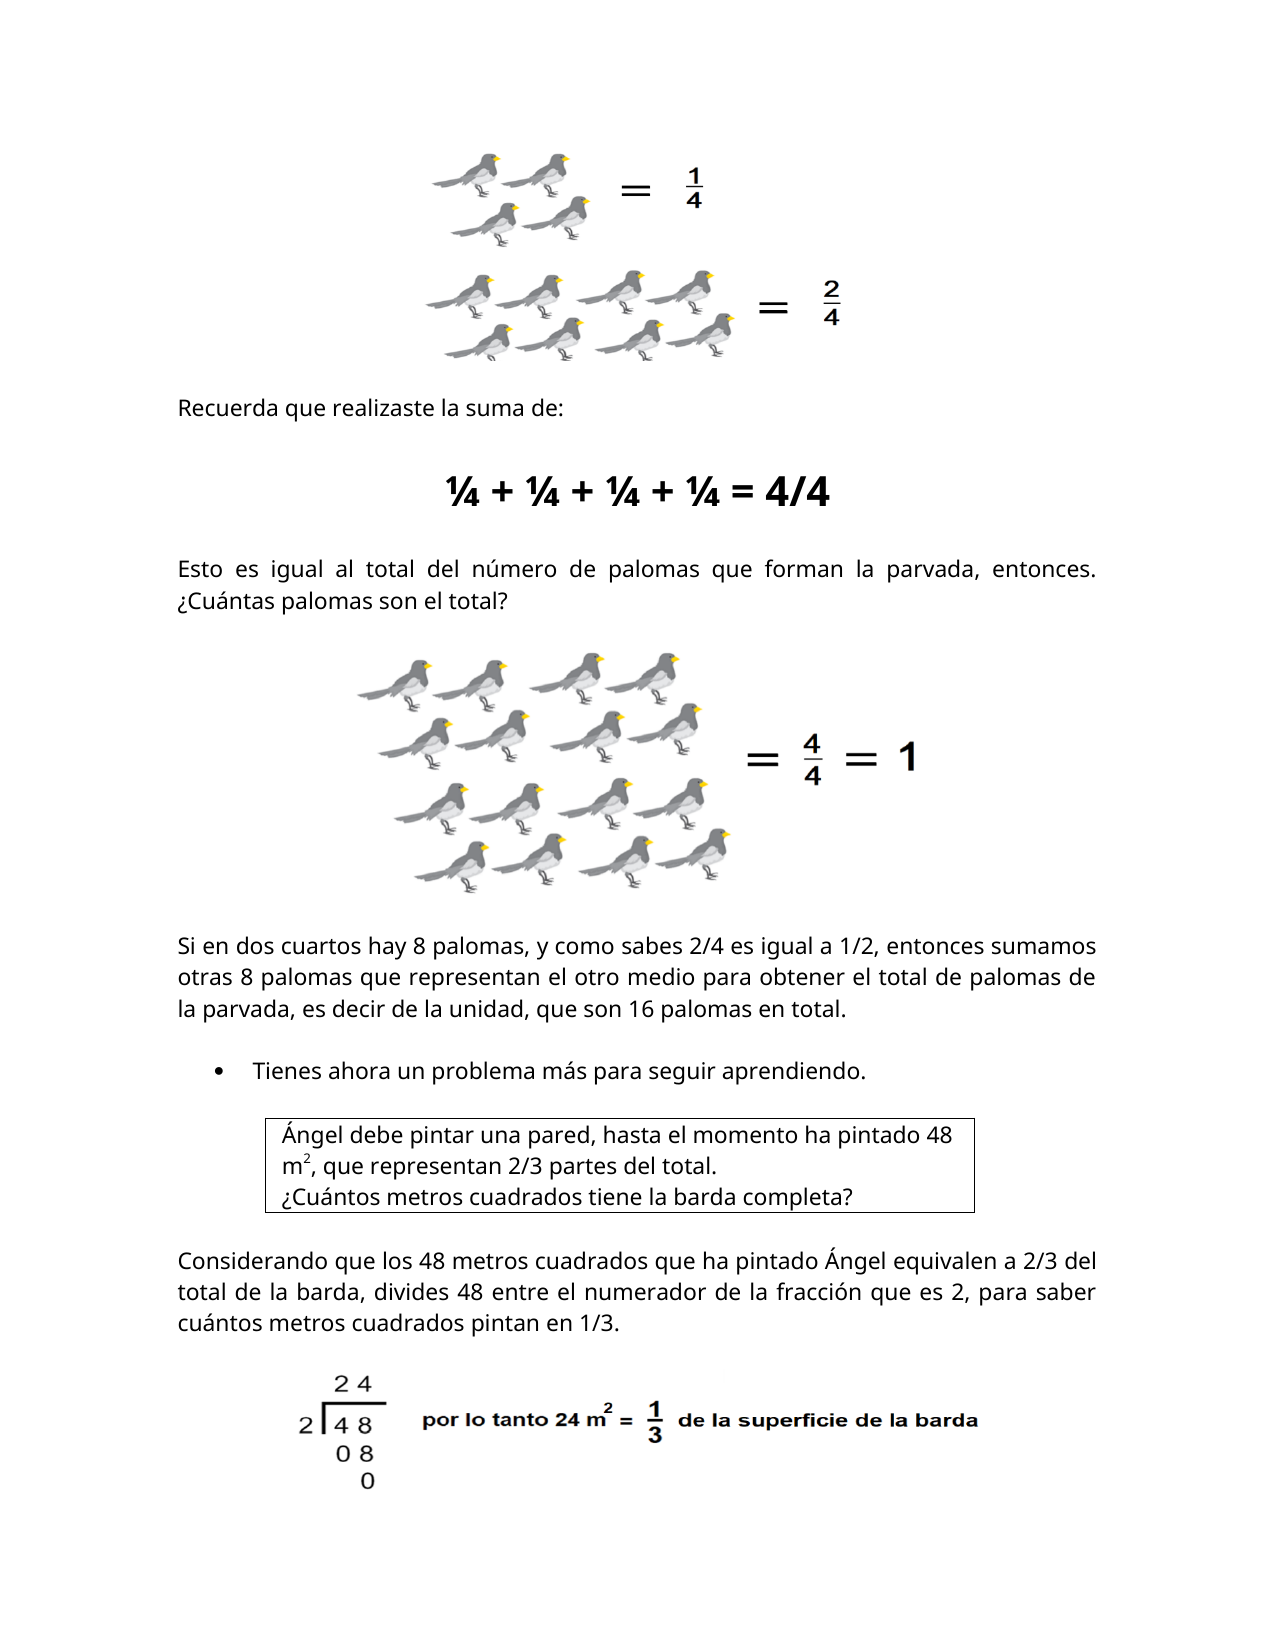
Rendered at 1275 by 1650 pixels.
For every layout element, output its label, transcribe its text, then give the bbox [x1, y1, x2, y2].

text Esto es igual al total del número de palomas que forman la parvada, entonces. ¿Cuántas palomas son el total? [177, 553, 1098, 616]
picture [286, 1369, 990, 1494]
text Recuerda que realizaste la suma de: [177, 392, 1098, 423]
picture [349, 647, 926, 899]
text Si en dos cuartos hay 8 palomas, y como sabes 2/4 es igual a 1/2, entonces sumamos otras 8 palomas que representan el otro medio para obtener el total de palomas de la parvada, es decir de la unidad, que son 16 palomas en total. [177, 930, 1098, 1024]
picture [420, 147, 854, 361]
list Tienes ahora un problema más para seguir aprendiendo. [215, 1055, 1098, 1086]
text Considerando que los 48 metros cuadrados que ha pintado Ángel equivalen a 2/3 del total de la barda, divides 48 entre el numerador de la fracción que es 2, para saber cuántos metros cuadrados pintan en 1/3. [177, 1244, 1098, 1338]
table_header Ángel debe pintar una pared, hasta el momento ha pintado 48 m2, que representan 2/3 partes del total. ¿Cuántos metros cuadrados tiene la barda completa? [266, 1119, 974, 1212]
